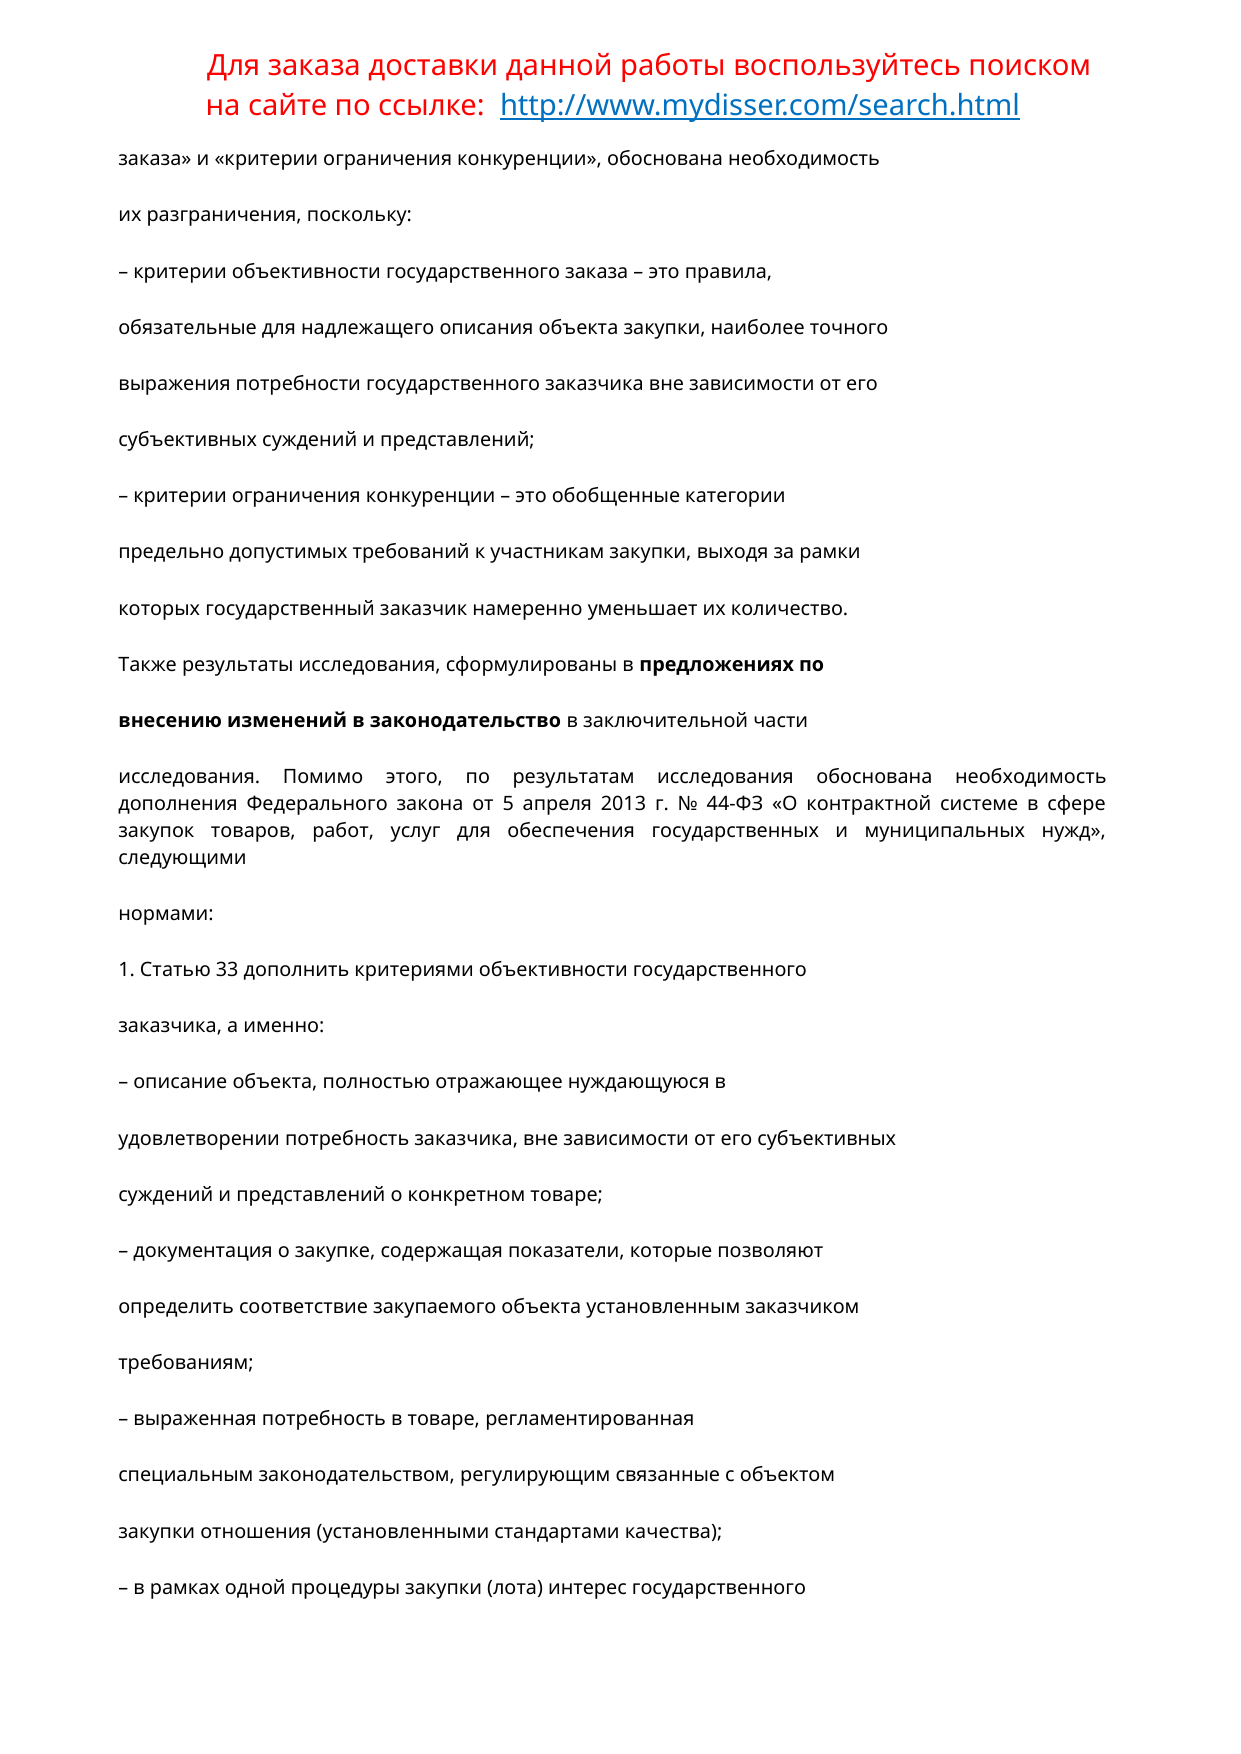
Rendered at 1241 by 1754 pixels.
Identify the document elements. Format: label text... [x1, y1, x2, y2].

text – документация о закупке, содержащая показатели, которые позволяют [118, 1236, 1107, 1263]
text – выраженная потребность в товаре, регламентированная [118, 1404, 1107, 1432]
text требованиям; [118, 1348, 1107, 1375]
text – в рамках одной процедуры закупки (лота) интерес государственного [118, 1573, 1107, 1600]
text определить соответствие закупаемого объекта установленным заказчиком [118, 1292, 1107, 1319]
text выражения потребности государственного заказчика вне зависимости от его [118, 369, 1107, 396]
text – критерии объективности государственного заказа – это правила, [118, 257, 1107, 284]
text исследования. Помимо этого, по результатам исследования обоснована необходимость дополнения Федерального закона от 5 апреля 2013 г. № 44-ФЗ «О контрактной системе в сфере закупок товаров, работ, услуг для обеспечения государственных и муниципальных нужд», следующими [118, 762, 1107, 870]
text – описание объекта, полностью отражающее нуждающуюся в [118, 1068, 1107, 1095]
text их разграничения, поскольку: [118, 201, 1107, 228]
text – критерии ограничения конкуренции – это обобщенные категории [118, 481, 1107, 508]
text закупки отношения (установленными стандартами качества); [118, 1517, 1107, 1544]
text субъективных суждений и представлений; [118, 425, 1107, 452]
text внесению изменений в законодательство в заключительной части [118, 706, 1107, 733]
text удовлетворении потребность заказчика, вне зависимости от его субъективных [118, 1124, 1107, 1151]
text суждений и представлений о конкретном товаре; [118, 1180, 1107, 1207]
text заказа» и «критерии ограничения конкуренции», обоснована необходимость [118, 144, 1107, 172]
text заказчика, а именно: [118, 1012, 1107, 1038]
text нормами: [118, 899, 1107, 926]
text предельно допустимых требований к участникам закупки, выходя за рамки [118, 538, 1107, 564]
text Также результаты исследования, сформулированы в предложениях по [118, 650, 1107, 677]
text обязательные для надлежащего описания объекта закупки, наиболее точного [118, 313, 1107, 340]
text 1. Статью 33 дополнить критериями объективности государственного [118, 955, 1107, 982]
text специальным законодательством, регулирующим связанные с объектом [118, 1461, 1107, 1488]
text которых государственный заказчик намеренно уменьшает их количество. [118, 594, 1107, 621]
